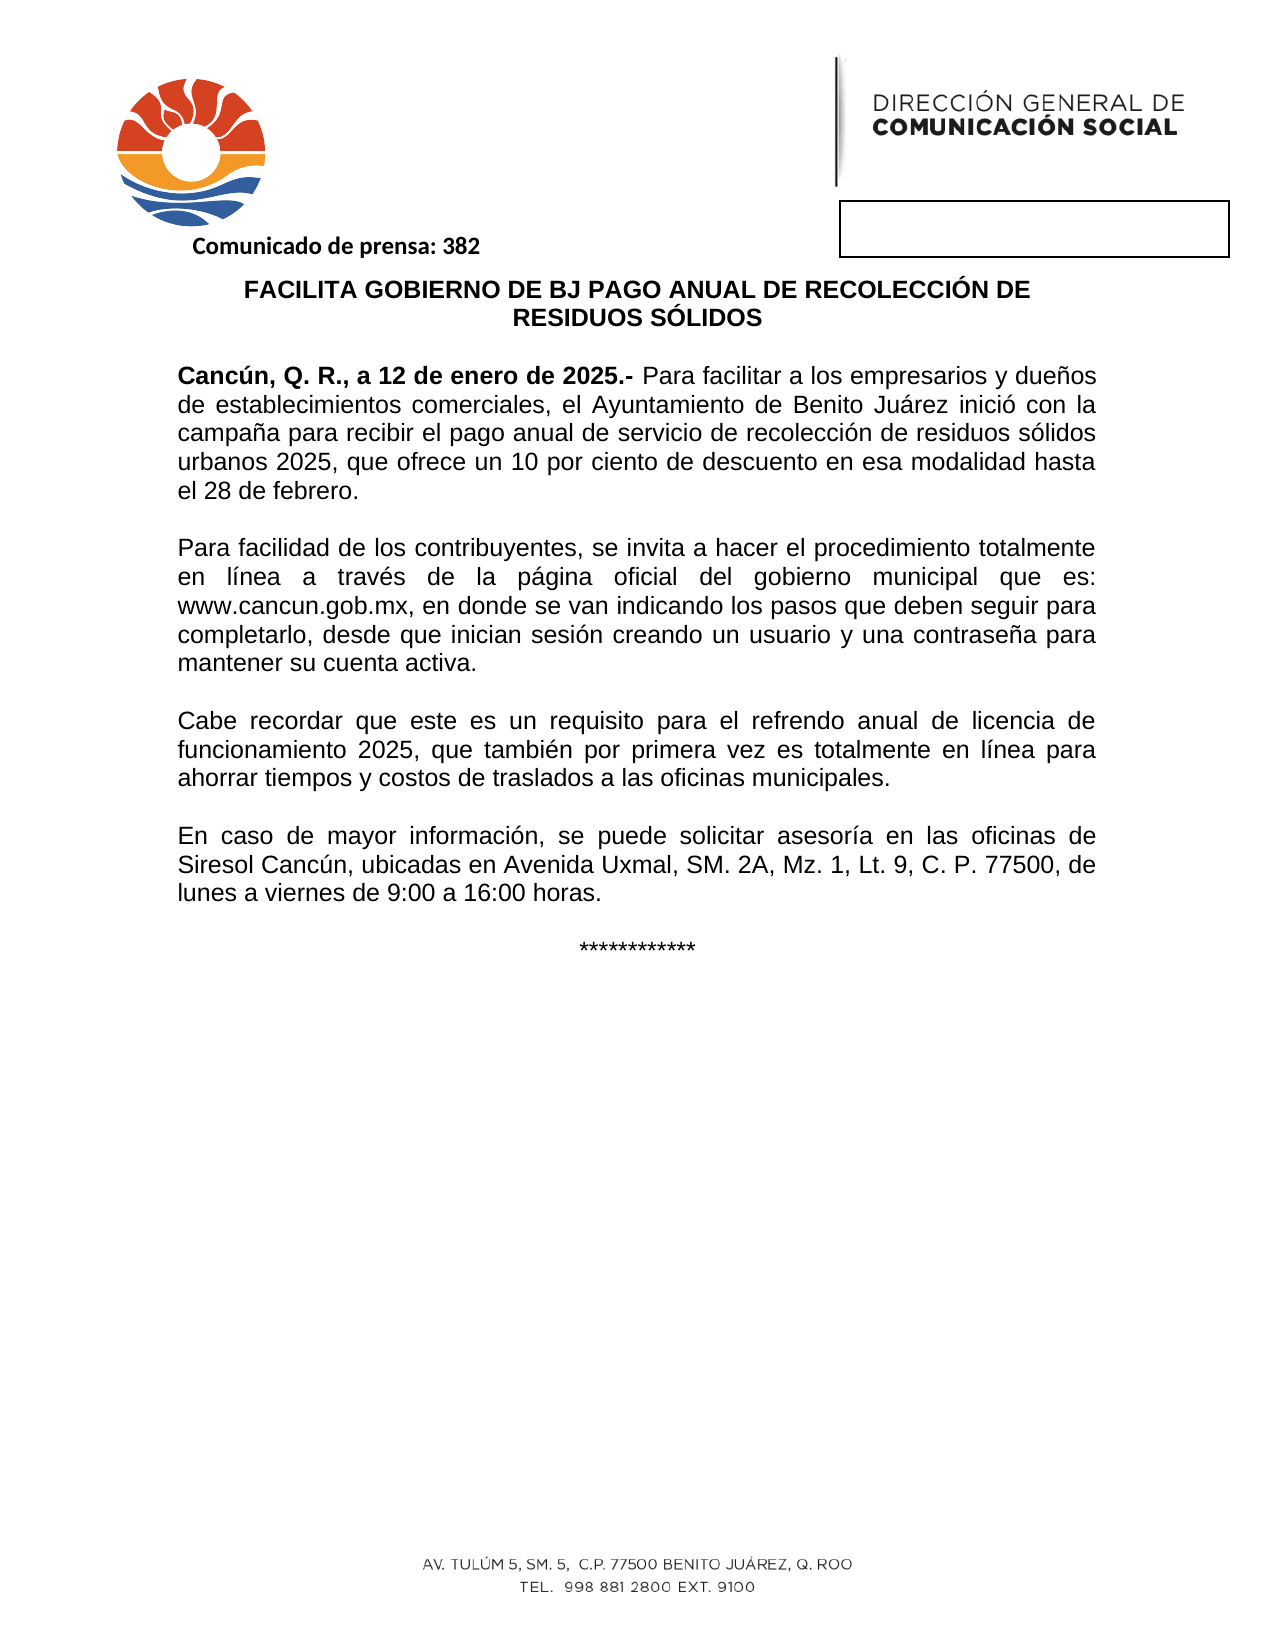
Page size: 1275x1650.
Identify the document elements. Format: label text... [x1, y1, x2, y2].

text Cancún, Q. R., a 12 de enero de 2025.- Para facilitar a los empresarios y dueños de establecimientos comerciales, el Ayuntamiento de Benito Juárez inició con la campaña para recibir el pago anual de servicio de recolección de residuos sólidos urbanos 2025, que ofrece un 10 por ciento de descuento en esa modalidad hasta el 28 de febrero. [177, 361, 1098, 504]
text En caso de mayor información, se puede solicitar asesoría en las oficinas de Siresol Cancún, ubicadas en Avenida Uxmal, SM. 2A, Mz. 1, Lt. 9, C. P. 77500, de lunes a viernes de 9:00 a 16:00 horas. [177, 821, 1098, 907]
picture [0, 1540, 1274, 1624]
picture [107, 70, 276, 235]
text Cabe recordar que este es un requisito para el refrendo anual de licencia de funcionamiento 2025, que también por primera vez es totalmente en línea para ahorrar tiempos y costos de traslados a las oficinas municipales. [177, 706, 1098, 792]
text FACILITA GOBIERNO DE BJ PAGO ANUAL DE RECOLECCIÓN DE RESIDUOS SÓLIDOS [177, 274, 1098, 332]
text Para facilidad de los contribuyentes, se invita a hacer el procedimiento totalmente en línea a través de la página oficial del gobierno municipal que es: www.cancun.gob.mx, en donde se van indicando los pasos que deben seguir para completarlo, desde que inician sesión creando un usuario y una contraseña para mantener su cuenta activa. [177, 533, 1098, 677]
text ************ [177, 936, 1098, 964]
picture [772, 26, 1275, 198]
